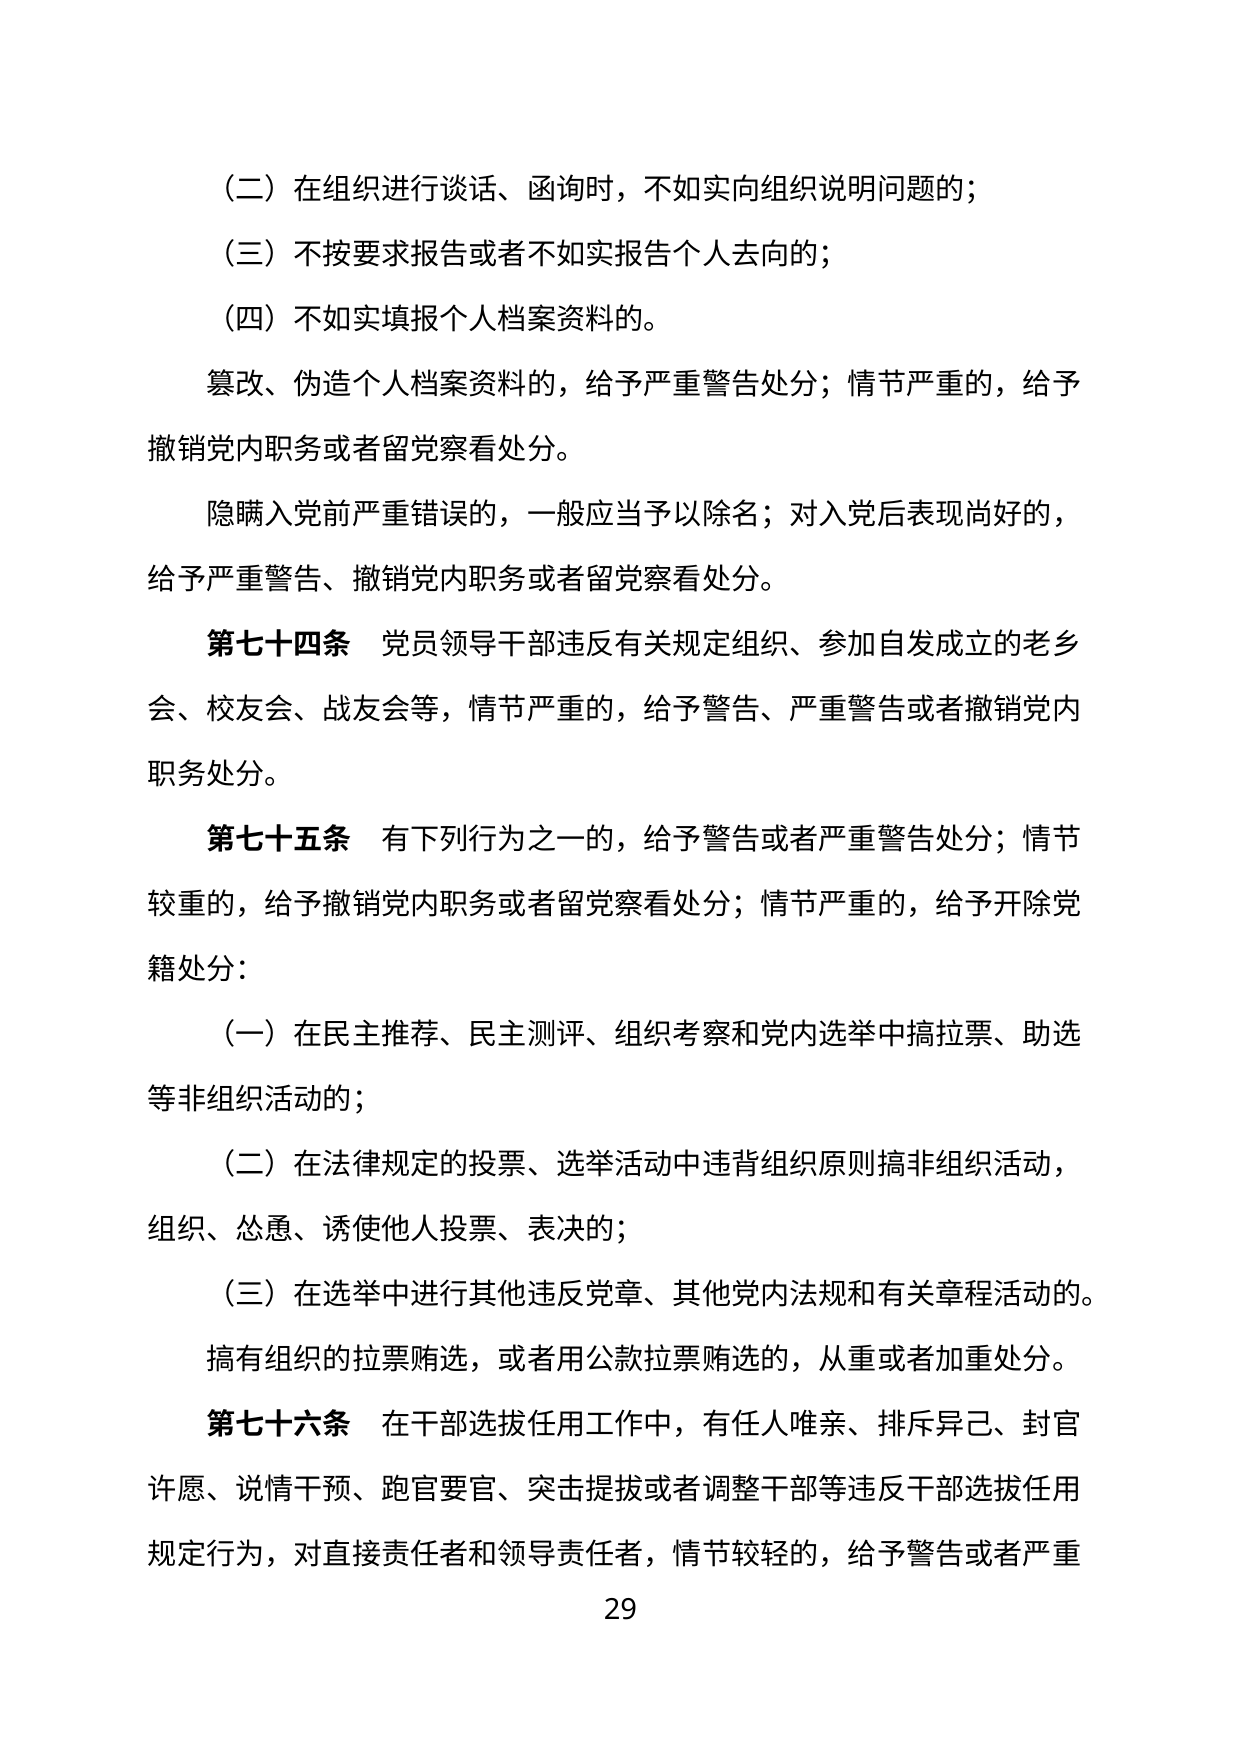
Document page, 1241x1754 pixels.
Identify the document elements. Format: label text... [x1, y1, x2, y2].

text 篡改、伪造个人档案资料的，给予严重警告处分；情节严重的，给予撤销党内职务或者留党察看处分。 [148, 349, 1092, 479]
text 搞有组织的拉票贿选，或者用公款拉票贿选的，从重或者加重处分。 [148, 1324, 1092, 1389]
text （三）在选举中进行其他违反党章、其他党内法规和有关章程活动的。 [148, 1259, 1092, 1324]
text （三）不按要求报告或者不如实报告个人去向的； [148, 219, 1092, 284]
text （四）不如实填报个人档案资料的。 [148, 284, 1092, 349]
text 第七十四条 党员领导干部违反有关规定组织、参加自发成立的老乡会、校友会、战友会等，情节严重的，给予警告、严重警告或者撤销党内职务处分。 [148, 609, 1092, 804]
text 第七十五条 有下列行为之一的，给予警告或者严重警告处分；情节较重的，给予撤销党内职务或者留党察看处分；情节严重的，给予开除党籍处分： [148, 804, 1092, 999]
text 隐瞒入党前严重错误的，一般应当予以除名；对入党后表现尚好的，给予严重警告、撤销党内职务或者留党察看处分。 [148, 479, 1092, 609]
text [148, 1389, 1092, 1584]
text （二）在组织进行谈话、函询时，不如实向组织说明问题的； [148, 154, 1092, 219]
text （二）在法律规定的投票、选举活动中违背组织原则搞非组织活动，组织、怂恿、诱使他人投票、表决的； [148, 1129, 1092, 1259]
text （一）在民主推荐、民主测评、组织考察和党内选举中搞拉票、助选等非组织活动的； [148, 999, 1092, 1129]
